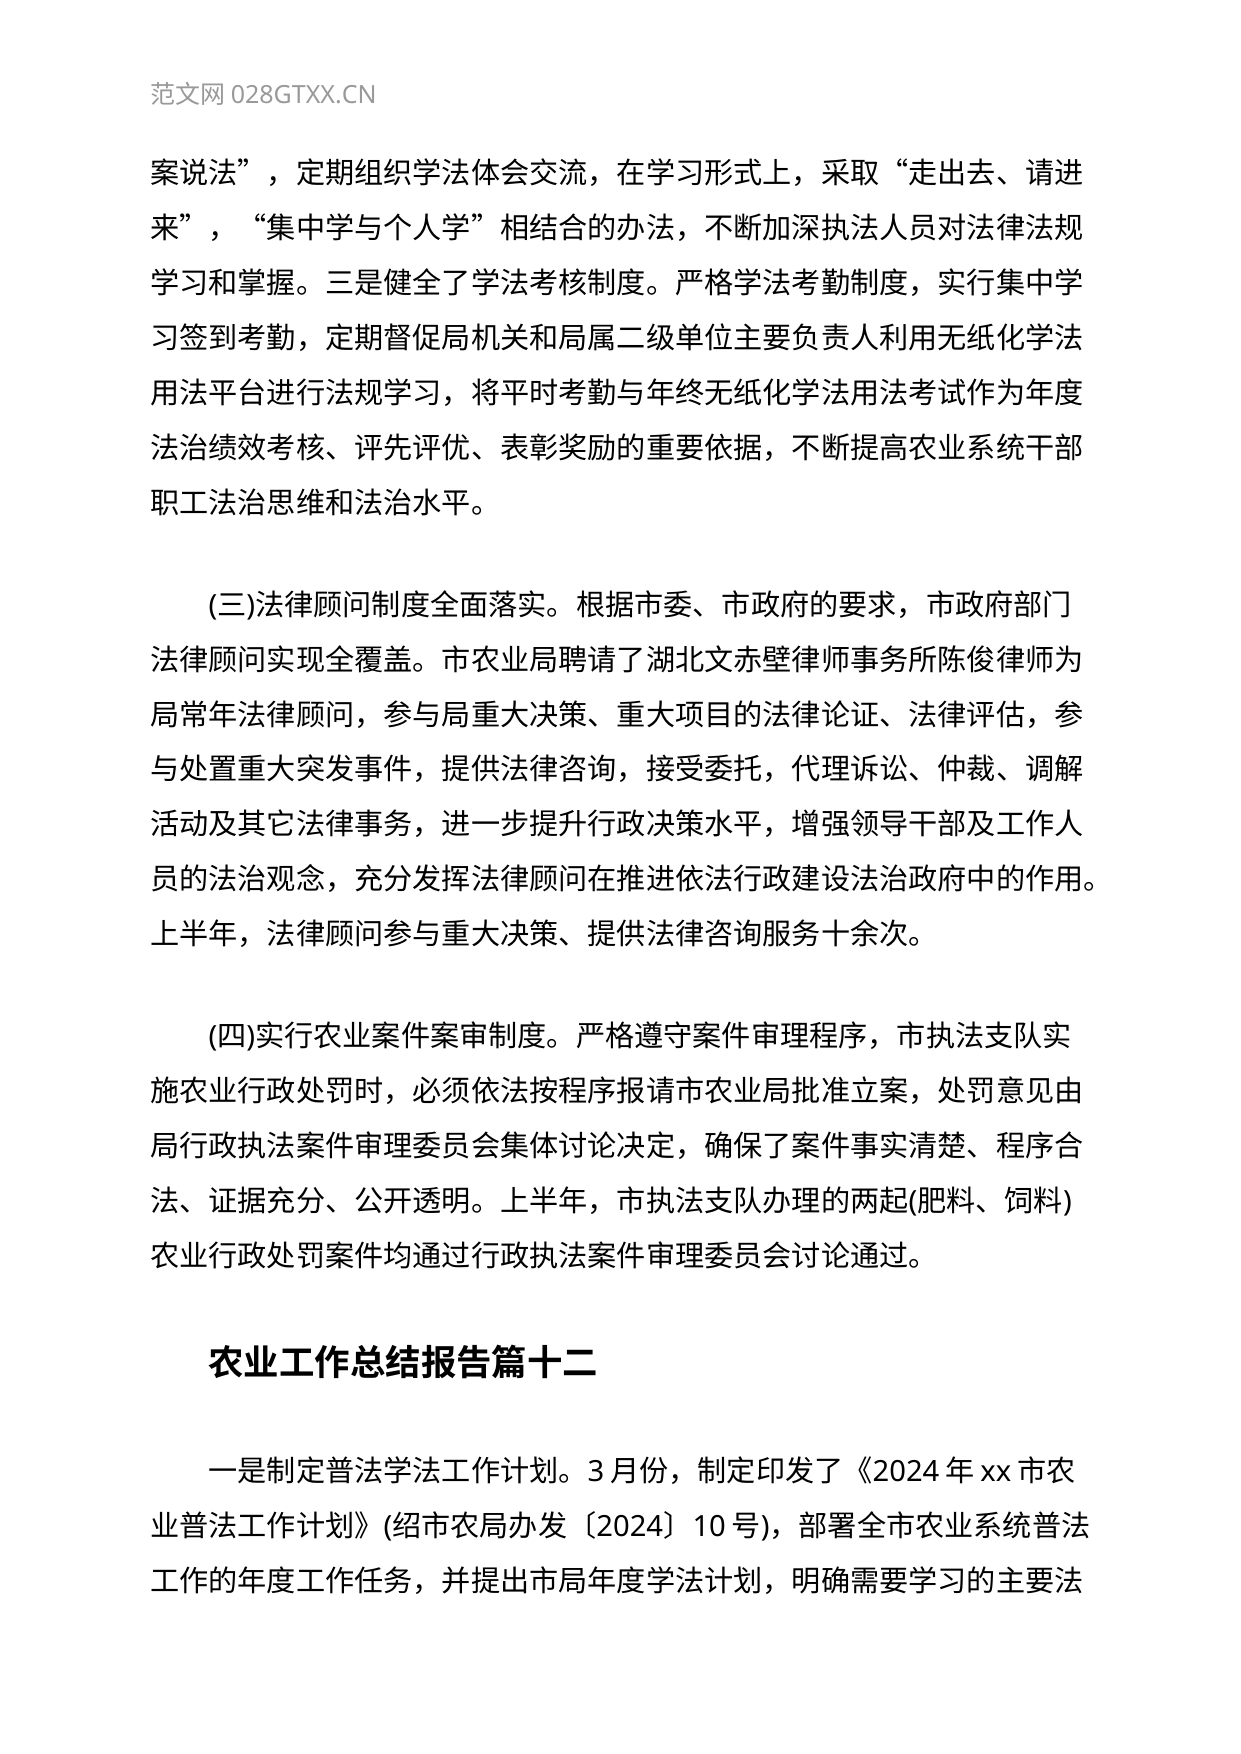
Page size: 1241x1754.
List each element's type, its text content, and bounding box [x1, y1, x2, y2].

text 农业工作总结报告篇十二 [150, 1334, 1090, 1385]
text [150, 150, 1090, 522]
text (四)实行农业案件案审制度。严格遵守案件审理程序，市执法支队实施农业行政处罚时，必须依法按程序报请市农业局批准立案，处罚意见由局行政执法案件审理委员会集体讨论决定，确保了案件事实清楚、程序合法、证据充分、公开透明。上半年，市执法支队办理的两起(肥料、饲料)农业行政处罚案件均通过行政执法案件审理委员会讨论通过。 [150, 1012, 1090, 1274]
text (三)法律顾问制度全面落实。根据市委、市政府的要求，市政府部门法律顾问实现全覆盖。市农业局聘请了湖北文赤壁律师事务所陈俊律师为局常年法律顾问，参与局重大决策、重大项目的法律论证、法律评估，参与处置重大突发事件，提供法律咨询，接受委托，代理诉讼、仲裁、调解活动及其它法律事务，进一步提升行政决策水平，增强领导干部及工作人员的法治观念，充分发挥法律顾问在推进依法行政建设法治政府中的作用。上半年，法律顾问参与重大决策、提供法律咨询服务十余次。 [150, 581, 1090, 953]
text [150, 1447, 1090, 1600]
